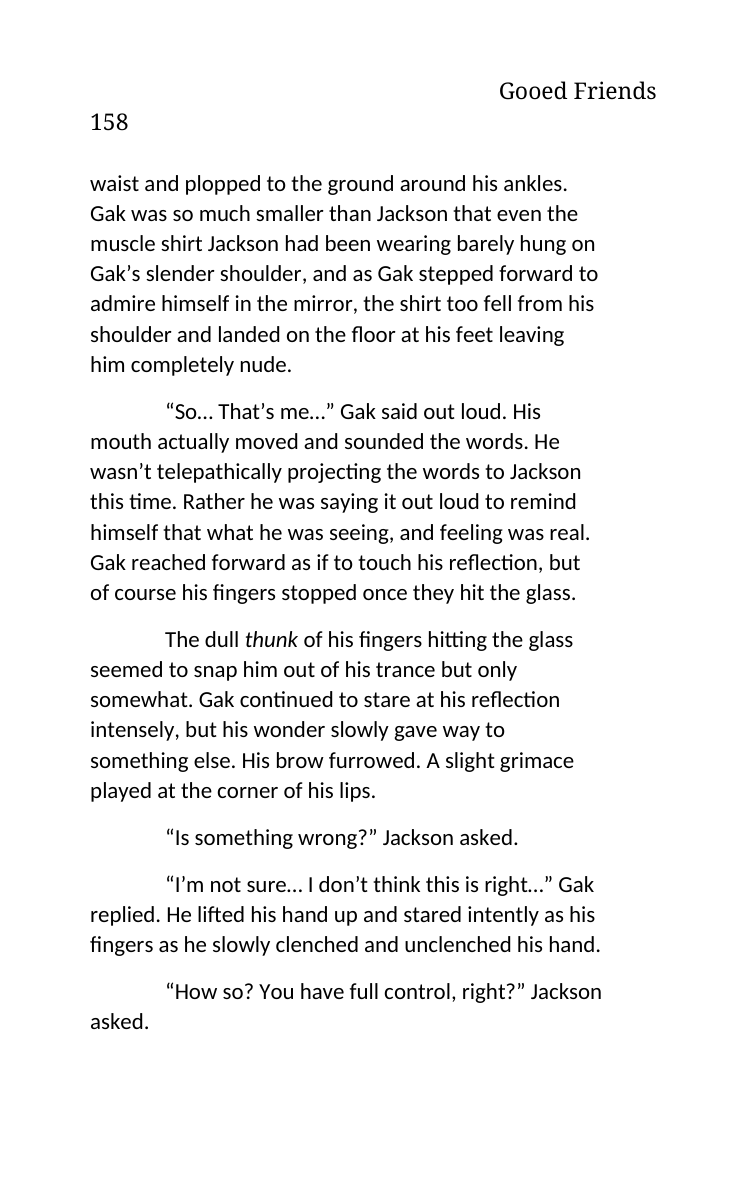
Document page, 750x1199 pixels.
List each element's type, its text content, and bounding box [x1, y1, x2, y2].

text “How so? You have full control, right?” Jackson asked. [90, 977, 604, 1035]
text The dull thunk of his fingers hitting the glass seemed to snap him out of his trance but only somewhat. Gak continued to stare at his reflection intensely, but his wonder slowly gave way to something else. His brow furrowed. A slight grimace played at the corner of his lips. [90, 625, 604, 804]
text “So… That’s me…” Gak said out loud. His mouth actually moved and sounded the words. He wasn’t telepathically projecting the words to Jackson this time. Rather he was saying it out loud to remind himself that what he was seeing, and feeling was real. Gak reached forward as if to touch his reflection, but of course his fingers stopped once they hit the glass. [90, 397, 604, 606]
text “I’m not sure… I don’t think this is right…” Gak replied. He lifted his hand up and stared intently as his fingers as he slowly clenched and unclenched his hand. [90, 870, 604, 958]
text “Is something wrong?” Jackson asked. [90, 823, 604, 851]
